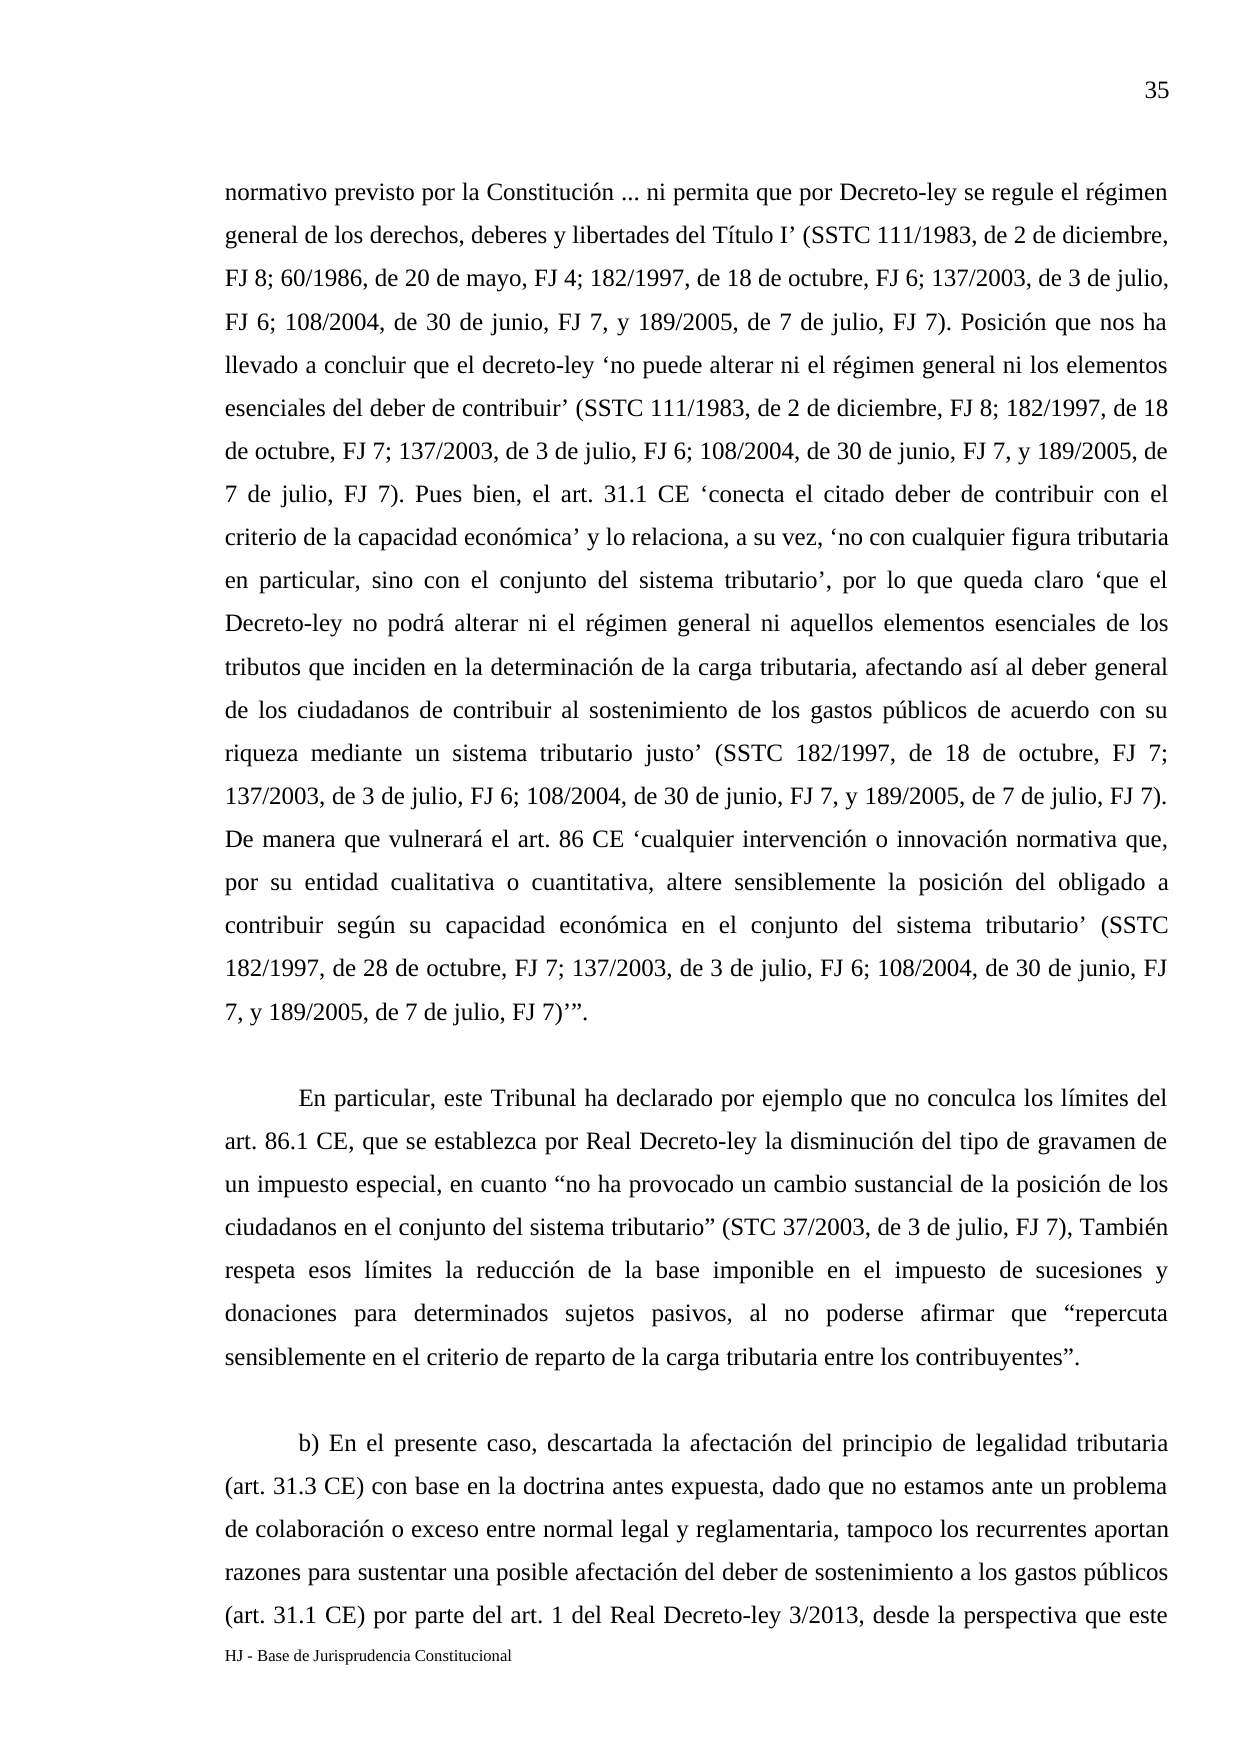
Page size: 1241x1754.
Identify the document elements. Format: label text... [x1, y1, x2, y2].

text En particular, este Tribunal ha declarado por ejemplo que no conculca los límites del art. 86.1 CE, que se establezca por Real Decreto-ley la disminución del tipo de gravamen de un impuesto especial, en cuanto “no ha provocado un cambio sustancial de la posición de los ciudadanos en el conjunto del sistema tributario” (STC 37/2003, de 3 de julio, FJ 7), También respeta esos límites la reducción de la base imponible en el impuesto de sucesiones y donaciones para determinados sujetos pasivos, al no poderse afirmar que “repercuta sensiblemente en el criterio de reparto de la carga tributaria entre los contribuyentes”. [224, 1083, 1169, 1370]
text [224, 1428, 1169, 1629]
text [224, 177, 1169, 1025]
